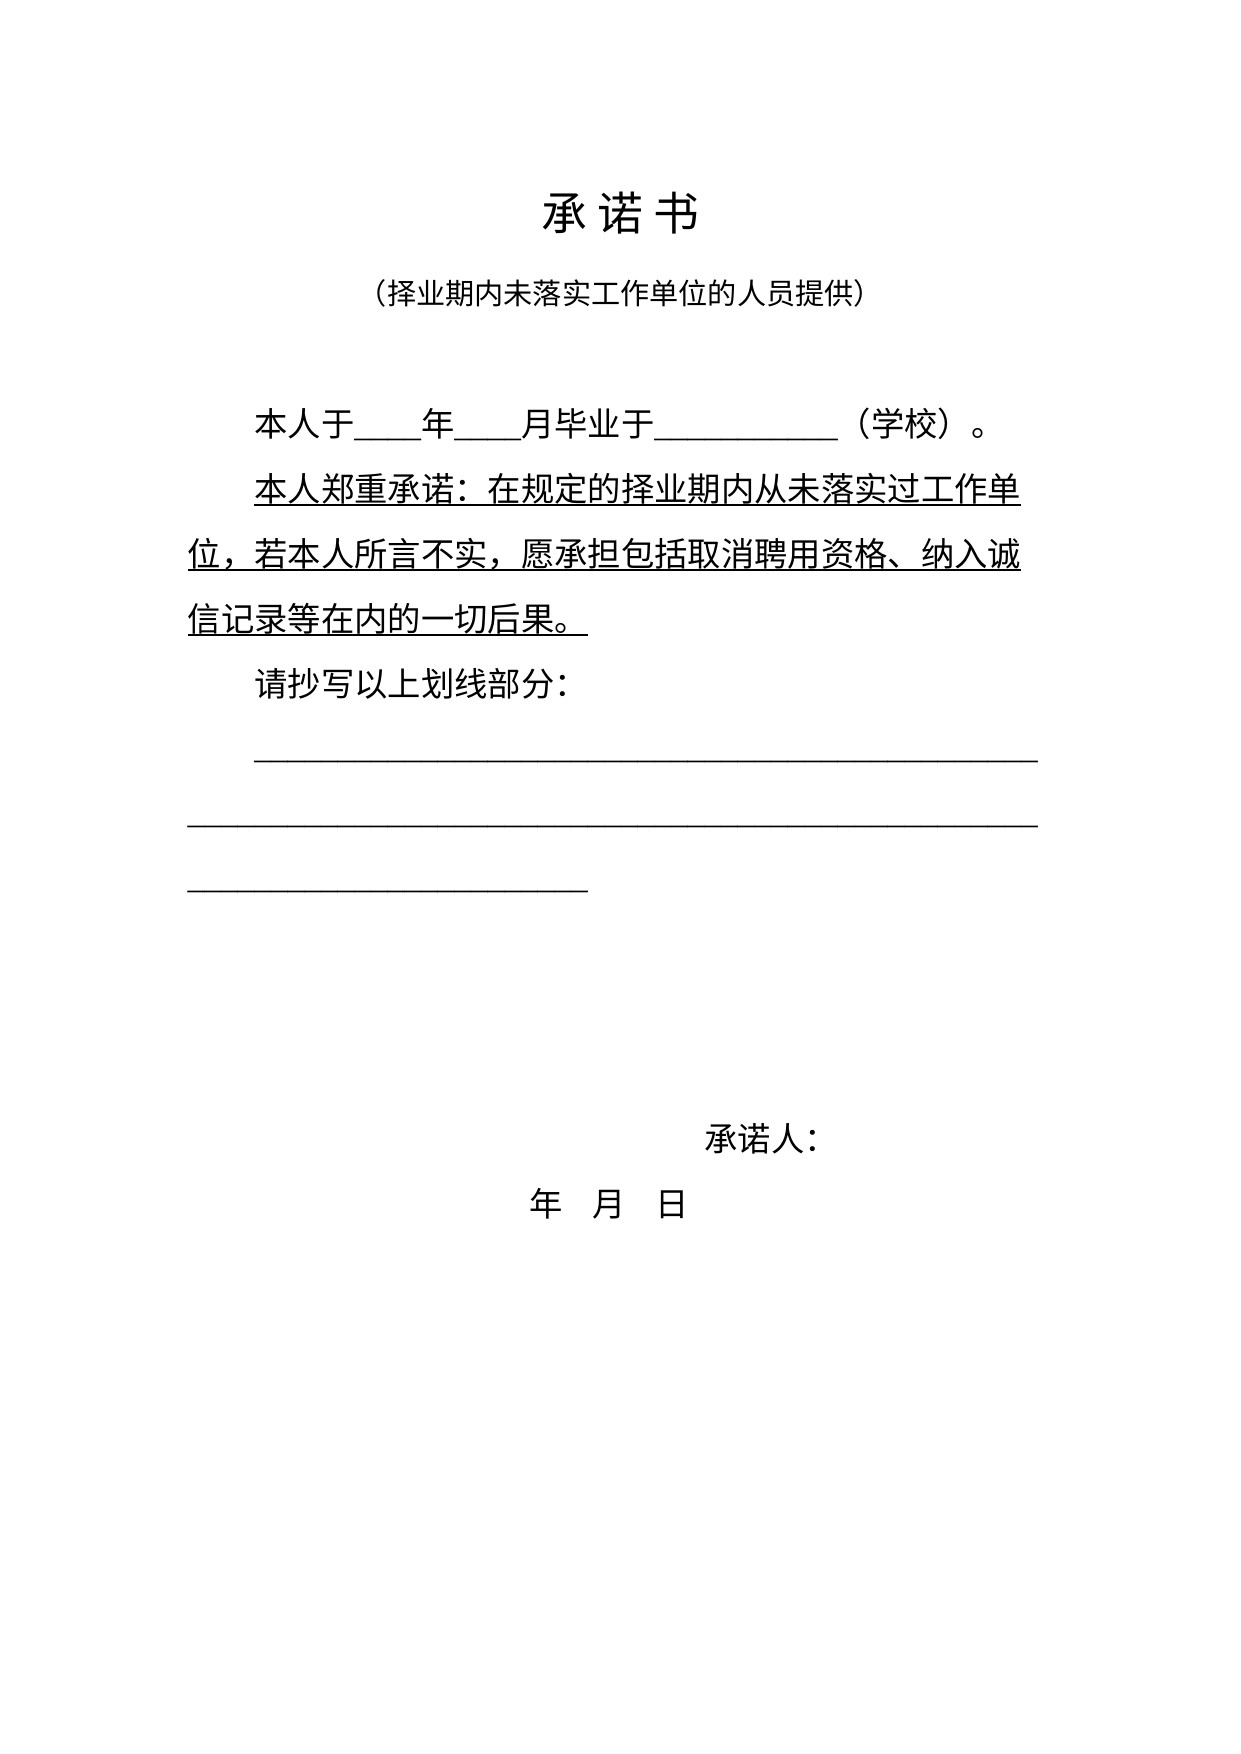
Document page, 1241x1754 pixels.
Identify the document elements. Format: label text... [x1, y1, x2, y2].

text （择业期内未落实工作单位的人员提供） [187, 259, 1053, 324]
text __________________________________________________________________________________________________________________________ [187, 714, 1053, 909]
text 本人于____年____月毕业于___________（学校）。 [187, 389, 1053, 454]
text 请抄写以上划线部分： [187, 649, 1053, 714]
text 本人郑重承诺：在规定的择业期内从未落实过工作单位，若本人所言不实，愿承担包括取消聘用资格、纳入诚信记录等在内的一切后果。 [187, 454, 1053, 649]
text 承 诺 书 [187, 162, 1053, 259]
text 承诺人： [187, 1104, 1053, 1169]
text 年 月 日 [187, 1169, 1053, 1234]
